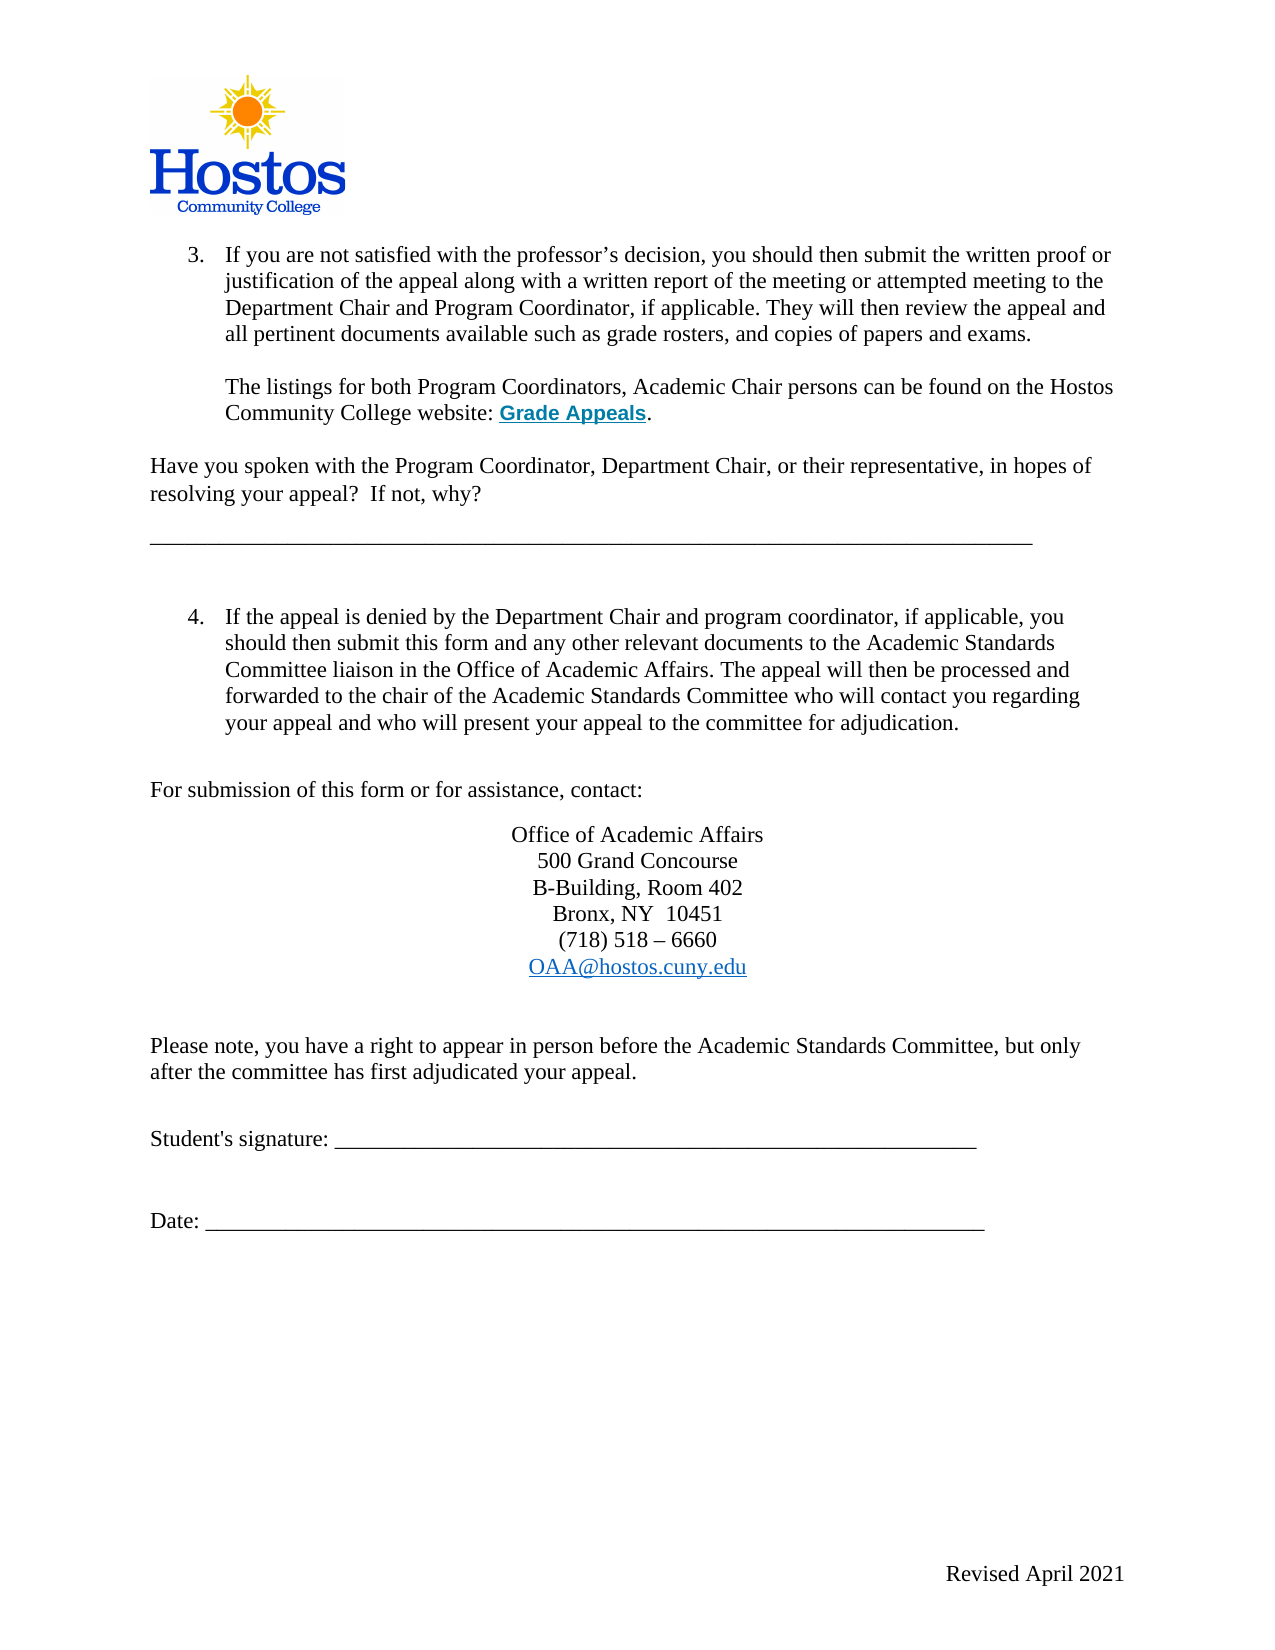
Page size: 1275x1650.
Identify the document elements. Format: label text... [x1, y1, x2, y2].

text _____________________________________________________________________________ [150, 521, 1125, 548]
text Have you spoken with the Program Coordinator, Department Chair, or their representative, in hopes of resolving your appeal? If not, why? [150, 452, 1125, 507]
text Please note, you have a right to appear in person before the Academic Standards Committee, but only after the committee has first adjudicated your appeal. [150, 1032, 1125, 1084]
text (718) 518 – 6660 [150, 926, 1125, 953]
text OAA@hostos.cuny.edu [150, 953, 1125, 979]
text For submission of this form or for assistance, contact: [150, 776, 1125, 802]
text Office of Academic Affairs [150, 821, 1125, 847]
list If the appeal is denied by the Department Chair and program coordinator, if applicable, you should then submit this form and any other relevant documents to the Academic Standards Committee liaison in the Office of Academic Affairs. The appeal will then be processed and forwarded to the chair of the Academic Standards Committee who will contact you regarding your appeal and who will present your appeal to the committee for adjudication. [187, 603, 1125, 735]
text B-Building, Room 402 [150, 874, 1125, 900]
text Student's signature: ________________________________________________________ [150, 1125, 1125, 1152]
list The listings for both Program Coordinators, Academic Chair persons can be found on the Hostos Community College website: Grade Appeals. [225, 373, 1125, 426]
picture [150, 75, 346, 215]
text Bronx, NY 10451 [150, 900, 1125, 926]
list If you are not satisfied with the professor’s decision, you should then submit the written proof or justification of the appeal along with a written report of the meeting or attempted meeting to the Department Chair and Program Coordinator, if applicable. They will then review the appeal and all pertinent documents available such as grade rosters, and copies of papers and exams. [187, 241, 1125, 346]
text 500 Grand Concourse [150, 847, 1125, 874]
text Date: ____________________________________________________________________ [150, 1207, 1125, 1234]
